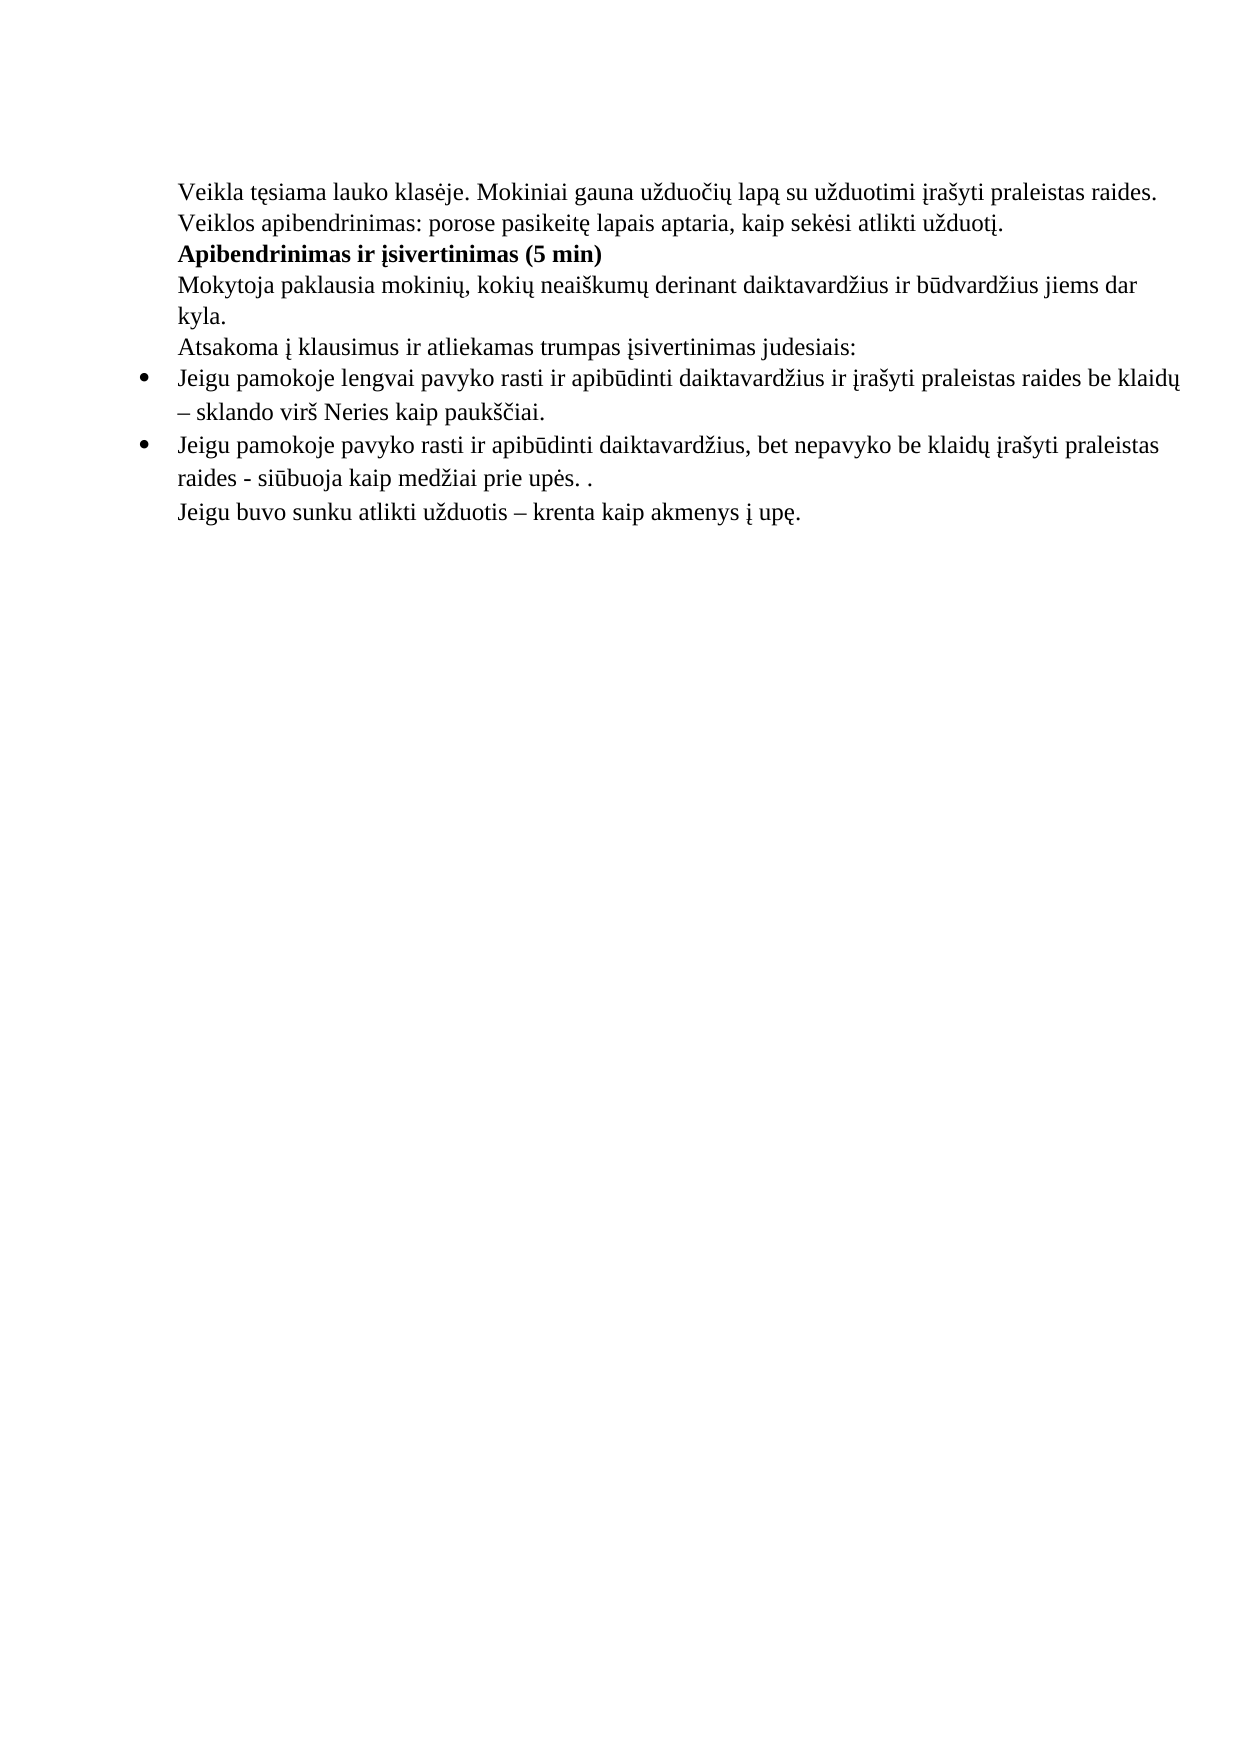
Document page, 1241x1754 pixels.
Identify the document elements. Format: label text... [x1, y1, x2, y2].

text Veikla tęsiama lauko klasėje. Mokiniai gauna užduočių lapą su užduotimi įrašyti praleistas raides. [177, 177, 1181, 206]
text Atsakoma į klausimus ir atliekamas trumpas įsivertinimas judesiais: [177, 332, 1181, 361]
list Jeigu pamokoje pavyko rasti ir apibūdinti daiktavardžius, bet nepavyko be klaidų įrašyti praleistas raides - siūbuoja kaip medžiai prie upės. . [140, 430, 1181, 492]
text Apibendrinimas ir įsivertinimas (5 min) [177, 239, 1181, 268]
text Veiklos apibendrinimas: porose pasikeitę lapais aptaria, kaip sekėsi atlikti užduotį. [177, 208, 1181, 237]
text Jeigu buvo sunku atlikti užduotis – krenta kaip akmenys į upę. [177, 497, 1181, 526]
list Jeigu pamokoje lengvai pavyko rasti ir apibūdinti daiktavardžius ir įrašyti praleistas raides be klaidų – sklando virš Neries kaip paukščiai. [140, 363, 1181, 426]
text Mokytoja paklausia mokinių, kokių neaiškumų derinant daiktavardžius ir būdvardžius jiems dar kyla. [177, 270, 1181, 330]
